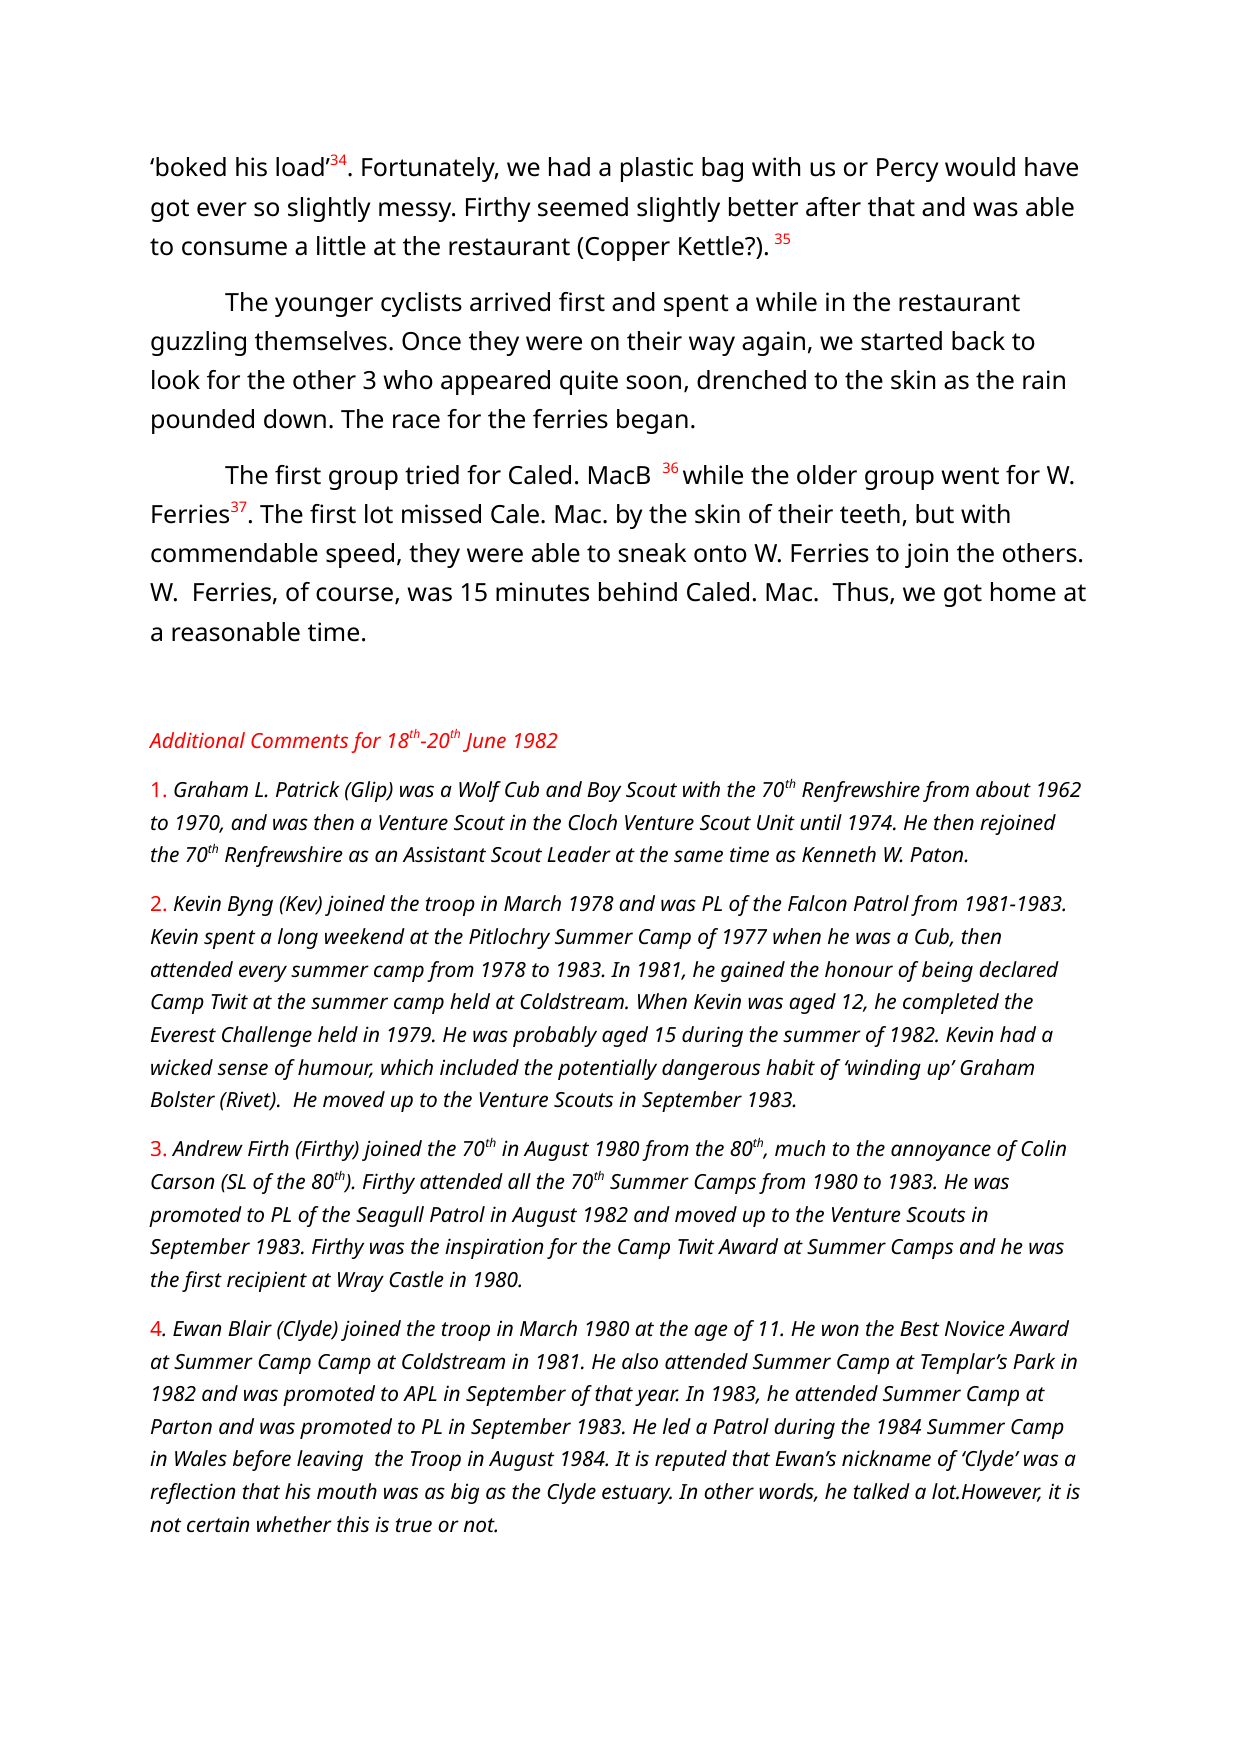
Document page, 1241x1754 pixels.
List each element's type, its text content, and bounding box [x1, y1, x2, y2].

text 4. Ewan Blair (Clyde) joined the troop in March 1980 at the age of 11. He won the Best Novice Award at Summer Camp Camp at Coldstream in 1981. He also attended Summer Camp at Templar’s Park in 1982 and was promoted to APL in September of that year. In 1983, he attended Summer Camp at Parton and was promoted to PL in September 1983. He led a Patrol during the 1984 Summer Camp in Wales before leaving the Troop in August 1984. It is reputed that Ewan’s nickname of ‘Clyde’ was a reflection that his mouth was as big as the Clyde estuary. In other words, he talked a lot.However, it is not certain whether this is true or not. [150, 1314, 1090, 1538]
text 2. Kevin Byng (Kev) joined the troop in March 1978 and was PL of the Falcon Patrol from 1981-1983. Kevin spent a long weekend at the Pitlochry Summer Camp of 1977 when he was a Cub, then attended every summer camp from 1978 to 1983. In 1981, he gained the honour of being declared Camp Twit at the summer camp held at Coldstream. When Kevin was aged 12, he completed the Everest Challenge held in 1979. He was probably aged 15 during the summer of 1982. Kevin had a wicked sense of humour, which included the potentially dangerous habit of ‘winding up’ Graham Bolster (Rivet). He moved up to the Venture Scouts in September 1983. [150, 889, 1090, 1114]
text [150, 150, 1090, 262]
text 3. Andrew Firth (Firthy) joined the 70th in August 1980 from the 80th, much to the annoyance of Colin Carson (SL of the 80th). Firthy attended all the 70th Summer Camps from 1980 to 1983. He was promoted to PL of the Seagull Patrol in August 1982 and moved up to the Venture Scouts in September 1983. Firthy was the inspiration for the Camp Twit Award at Summer Camps and he was the first recipient at Wray Castle in 1980. [150, 1134, 1090, 1293]
text The younger cyclists arrived first and spent a while in the restaurant guzzling themselves. Once they were on their way again, we started back to look for the other 3 who appeared quite soon, drenched to the skin as the rain pounded down. The race for the ferries began. [150, 284, 1090, 436]
text The first group tried for Caled. MacB 36 while the older group went for W. Ferries37. The first lot missed Cale. Mac. by the skin of their teeth, but with commendable speed, they were able to sneak onto W. Ferries to join the others. W. Ferries, of course, was 15 minutes behind Caled. Mac. Thus, we got home at a reasonable time. [150, 457, 1090, 648]
text 1. Graham L. Patrick (Glip) was a Wolf Cub and Boy Scout with the 70th Renfrewshire from about 1962 to 1970, and was then a Venture Scout in the Cloch Venture Scout Unit until 1974. He then rejoined the 70th Renfrewshire as an Assistant Scout Leader at the same time as Kenneth W. Paton. [150, 775, 1090, 869]
text Additional Comments for 18th-20th June 1982 [150, 726, 1090, 754]
